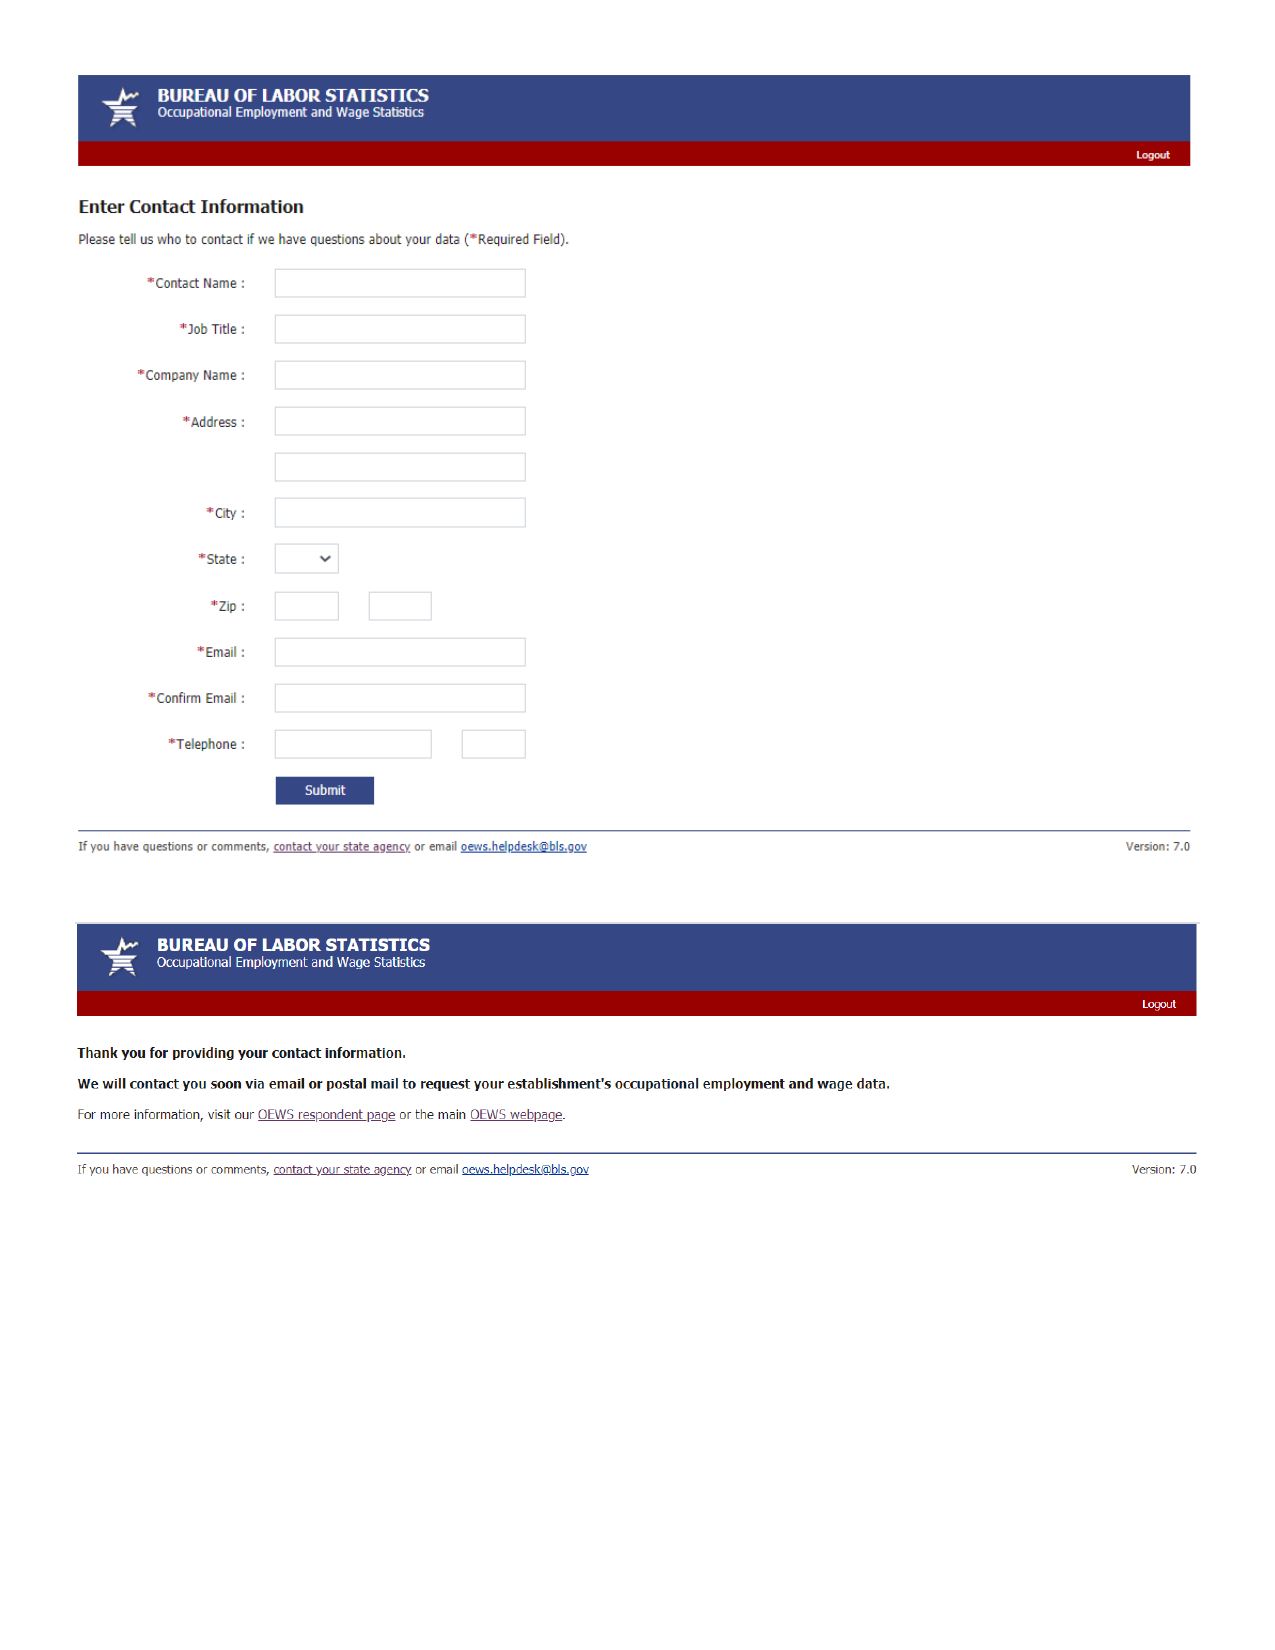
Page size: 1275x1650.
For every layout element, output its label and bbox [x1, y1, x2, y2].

picture [75, 75, 1200, 857]
picture [75, 922, 1200, 1191]
